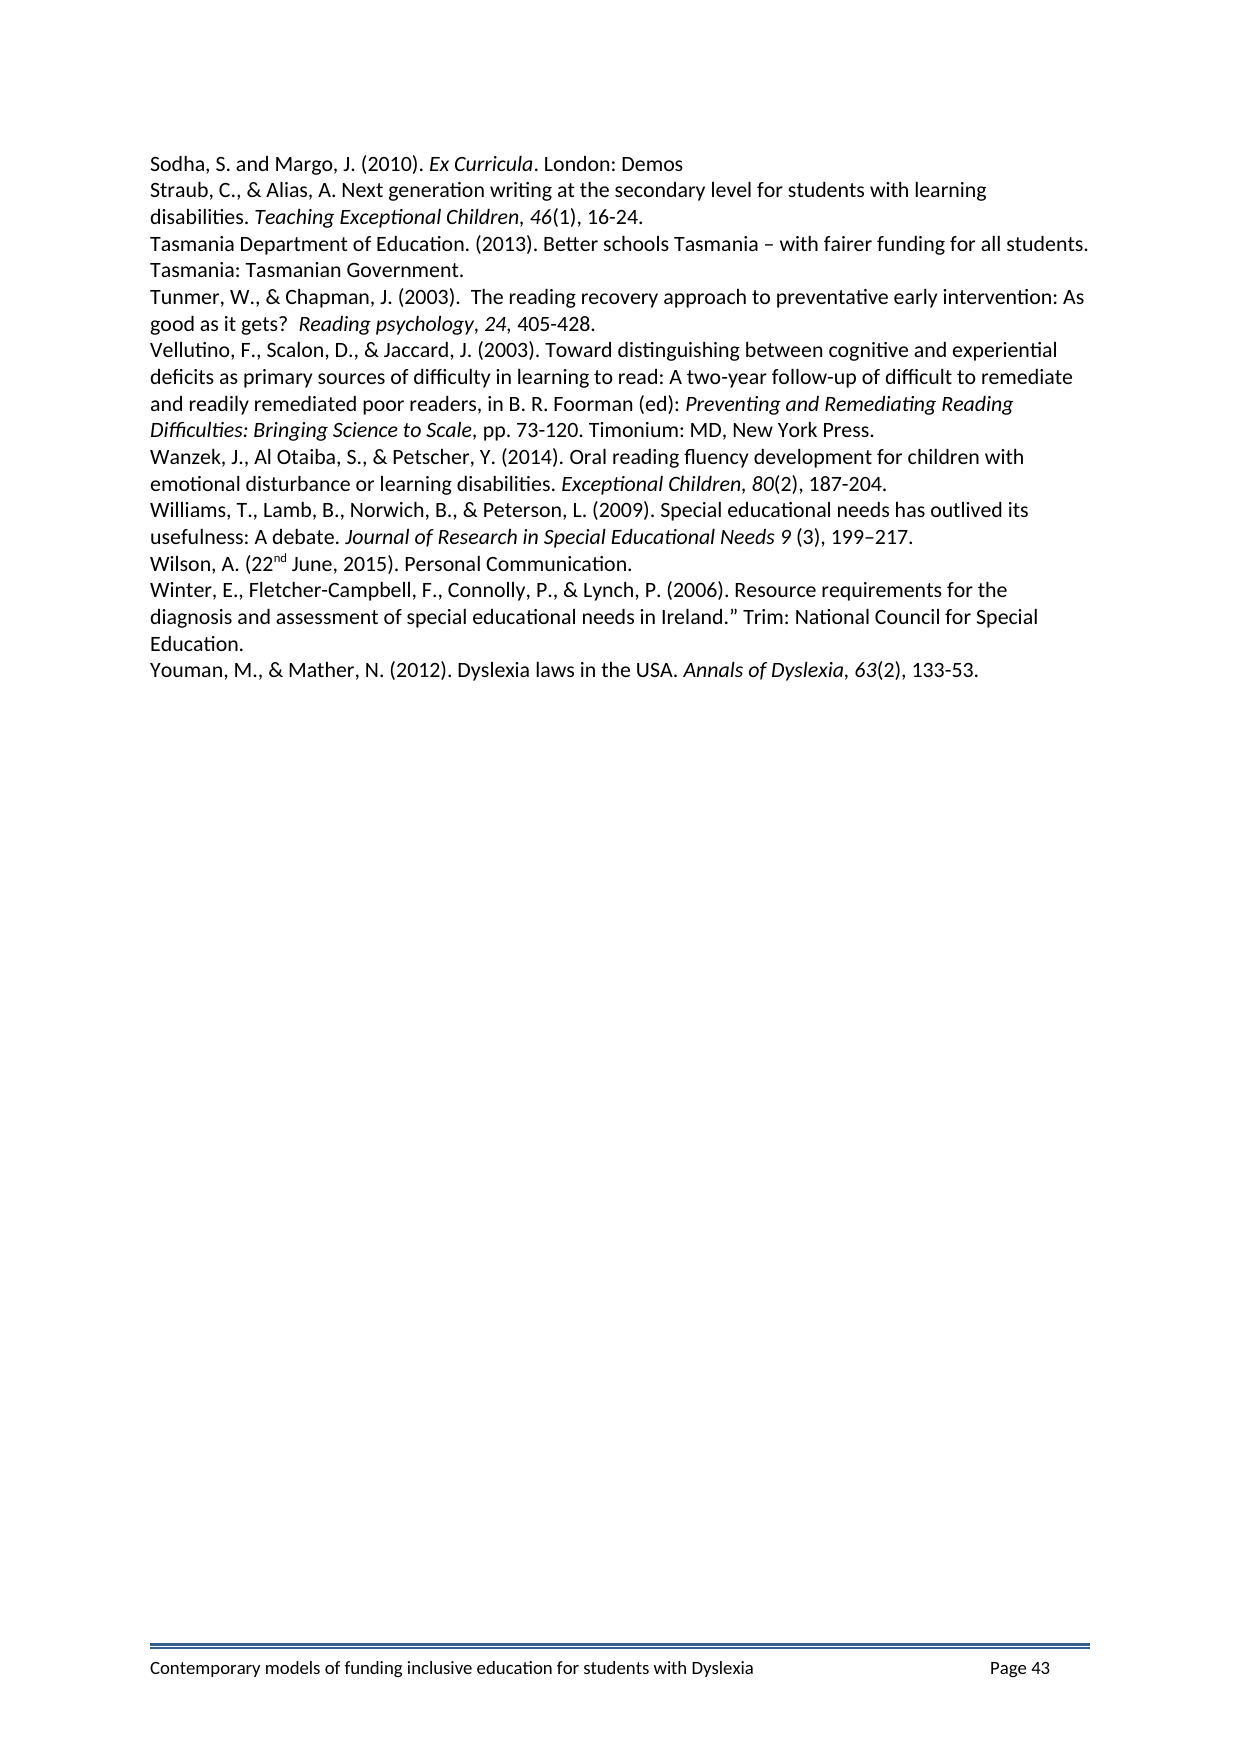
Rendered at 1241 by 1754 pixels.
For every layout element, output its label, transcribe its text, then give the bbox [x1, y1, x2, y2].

text Wanzek, J., Al Otaiba, S., & Petscher, Y. (2014). Oral reading fluency development for children with emotional disturbance or learning disabilities. Exceptional Children, 80(2), 187-204. [150, 443, 1090, 497]
text Tasmania Department of Education. (2013). Better schools Tasmania – with fairer funding for all students. Tasmania: Tasmanian Government. [150, 230, 1090, 283]
text Vellutino, F., Scalon, D., & Jaccard, J. (2003). Toward distinguishing between cognitive and experiential deficits as primary sources of difficulty in learning to read: A two-year follow-up of difficult to remediate and readily remediated poor readers, in B. R. Foorman (ed): Preventing and Remediating Reading Difficulties: Bringing Science to Scale, pp. 73-120. Timonium: MD, New York Press. [150, 337, 1090, 443]
text Wilson, A. (22nd June, 2015). Personal Communication. [150, 550, 1090, 577]
text Straub, C., & Alias, A. Next generation writing at the secondary level for students with learning disabilities. Teaching Exceptional Children, 46(1), 16-24.</bibliomixed> [150, 177, 1090, 230]
text Youman, M., & Mather, N. (2012). Dyslexia laws in the USA. Annals of Dyslexia, 63(2), 133-53. [150, 657, 1090, 683]
text Williams, T., Lamb, B., Norwich, B., & Peterson, L. (2009). Special educational needs has outlived its usefulness: A debate. Journal of Research in Special Educational Needs 9 (3), 199–217. [150, 497, 1090, 550]
text Winter, E., Fletcher-Campbell, F., Connolly, P., & Lynch, P. (2006). Resource requirements for the diagnosis and assessment of special educational needs in Ireland.” Trim: National Council for Special Education. [150, 577, 1090, 657]
text Sodha, S. and Margo, J. (2010). Ex Curricula. London: Demos [150, 150, 1090, 177]
text Tunmer, W., & Chapman, J. (2003). The reading recovery approach to preventative early intervention: As good as it gets? Reading psychology, 24, 405-428. [150, 283, 1090, 337]
